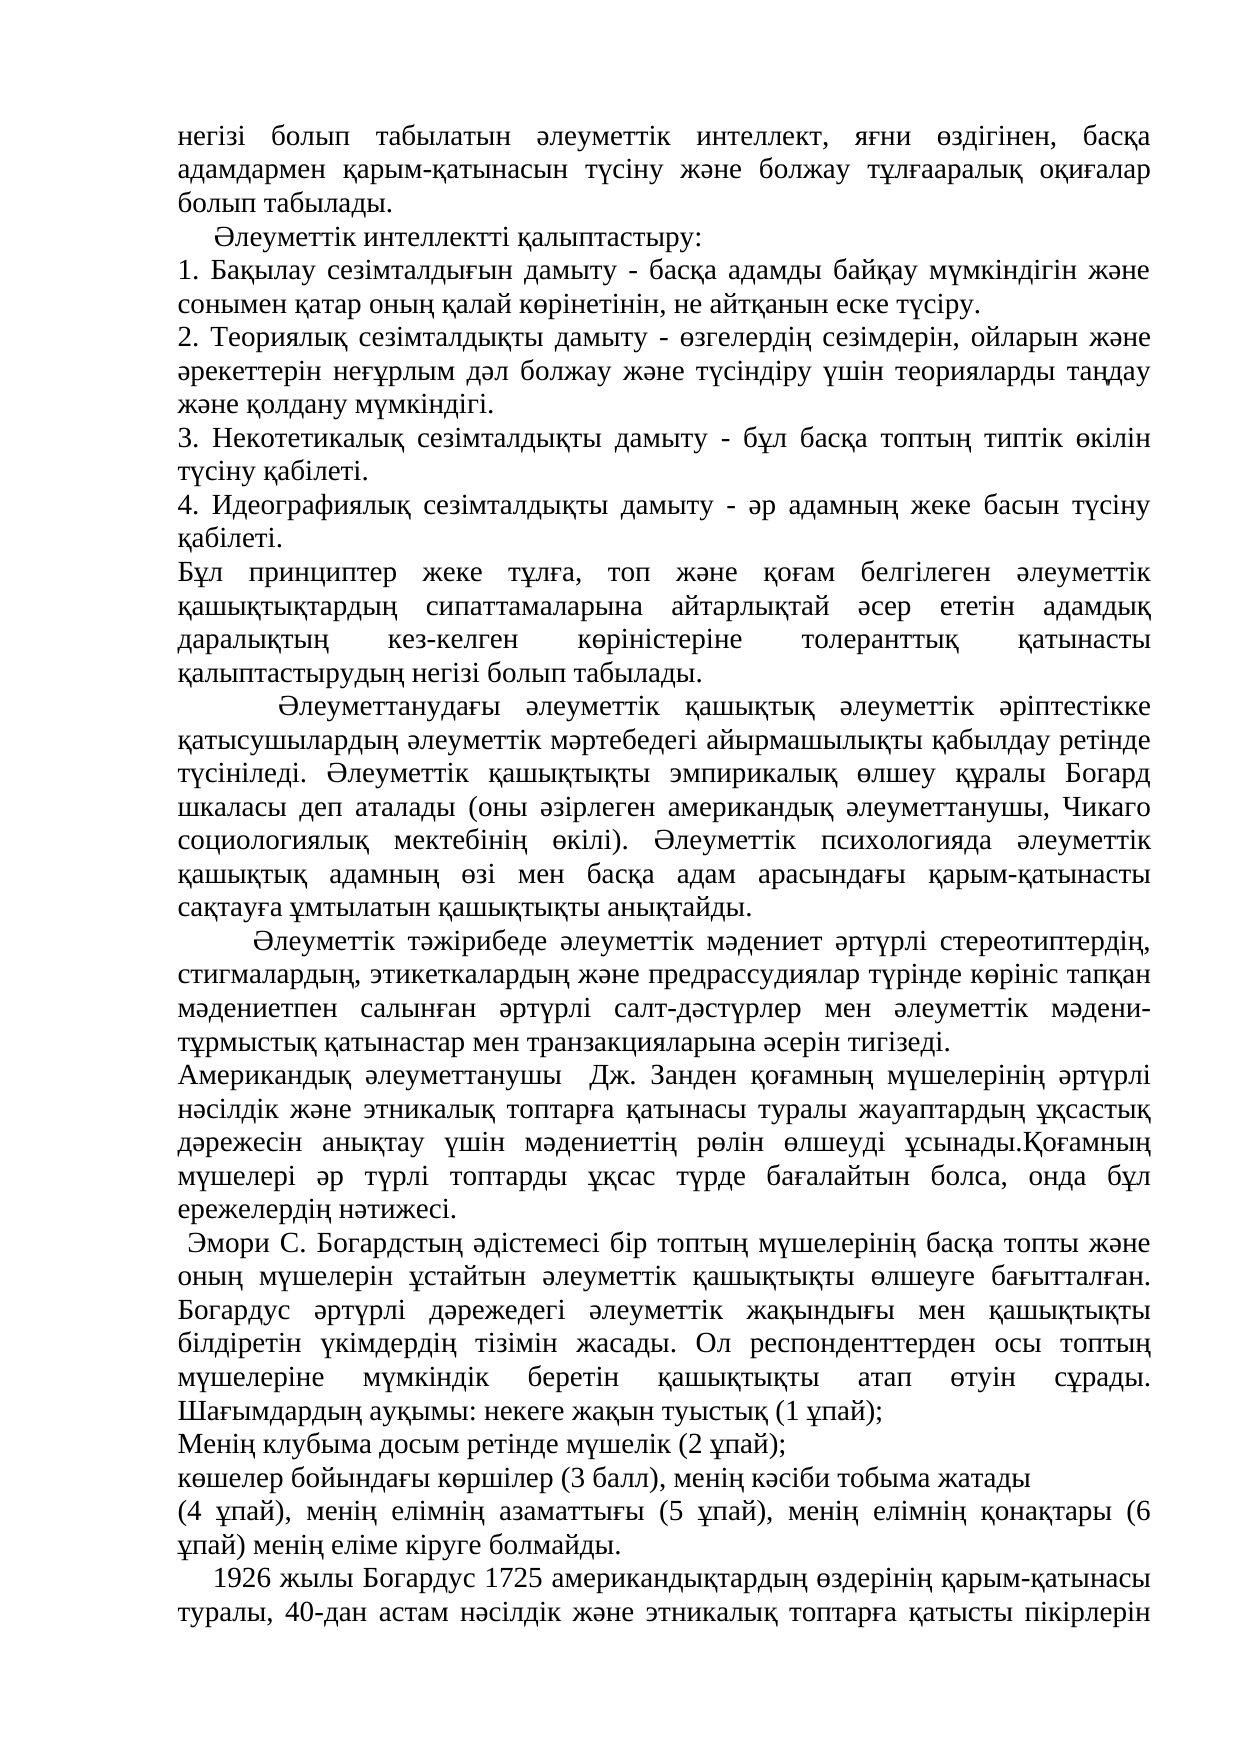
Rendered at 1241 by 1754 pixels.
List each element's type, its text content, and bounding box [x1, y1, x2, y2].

text 3. Некотетикалық сезімталдықты дамыту - бұл басқа топтың типтік өкілін түсіну қабілеті. [177, 420, 1152, 487]
text Әлеуметтік интеллектті қалыптастыру: [177, 219, 1152, 252]
text (4 ұпай), менің елімнің азаматтығы (5 ұпай), менің елімнің қонақтары (6 ұпай) менің еліме кіруге болмайды. [177, 1493, 1152, 1560]
text көшелер бойындағы көршілер (3 балл), менің кәсіби тобыма жатады [177, 1460, 1152, 1493]
text Эмори С. Богардстың әдістемесі бір топтың мүшелерінің басқа топты және оның мүшелерін ұстайтын әлеуметтік қашықтықты өлшеуге бағытталған. Богардус әртүрлі дәрежедегі әлеуметтік жақындығы мен қашықтықты білдіретін үкімдердің тізімін жасады. Ол респонденттерден осы топтың мүшелеріне мүмкіндік беретін қашықтықты атап өтуін сұрады. Шағымдардың ауқымы: некеге жақын туыстық (1 ұпай); [177, 1225, 1152, 1426]
text Бұл принциптер жеке тұлға, топ және қоғам белгілеген әлеуметтік қашықтықтардың сипаттамаларына айтарлықтай әсер ететін адамдық даралықтың кез-келген көріністеріне толеранттық қатынасты қалыптастырудың негізі болып табылады. [177, 554, 1152, 688]
text 4. Идеографиялық сезімталдықты дамыту - әр адамның жеке басын түсіну қабілеті. [177, 487, 1152, 554]
text Американдық әлеуметтанушы Дж. Занден қоғамның мүшелерінің әртүрлі нәсілдік және этникалық топтарға қатынасы туралы жауаптардың ұқсастық дәрежесін анықтау үшін мәдениеттің рөлін өлшеуді ұсынады.Қоғамның мүшелері әр түрлі топтарды ұқсас түрде бағалайтын болса, онда бұл ережелердің нәтижесі. [177, 1057, 1152, 1225]
text 2. Теориялық сезімталдықты дамыту - өзгелердің сезімдерін, ойларын және әрекеттерін неғұрлым дәл болжау және түсіндіру үшін теорияларды таңдау және қолдану мүмкіндігі. [177, 319, 1152, 420]
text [177, 1560, 1152, 1627]
text Менің клубыма досым ретінде мүшелік (2 ұпай); [177, 1426, 1152, 1460]
text Әлеуметтік тәжірибеде әлеуметтік мәдениет әртүрлі стереотиптердің, стигмалардың, этикеткалардың және предрассудиялар түрінде көрініс тапқан мәдениетпен салынған әртүрлі салт-дәстүрлер мен әлеуметтік мәдени-тұрмыстық қатынастар мен транзакцияларына әсерін тигізеді. [177, 923, 1152, 1057]
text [177, 118, 1152, 219]
text 1. Бақылау сезімталдығын дамыту - басқа адамды байқау мүмкіндігін және сонымен қатар оның қалай көрінетінін, не айтқанын еске түсіру. [177, 252, 1152, 319]
text Әлеуметтанудағы әлеуметтік қашықтық әлеуметтік әріптестікке қатысушылардың әлеуметтік мәртебедегі айырмашылықты қабылдау ретінде түсініледі. Әлеуметтік қашықтықты эмпирикалық өлшеу құралы Богард шкаласы деп аталады (оны әзірлеген американдық әлеуметтанушы, Чикаго социологиялық мектебінің өкілі). Әлеуметтік психологияда әлеуметтік қашықтық адамның өзі мен басқа адам арасындағы қарым-қатынасты сақтауға ұмтылатын қашықтықты анықтайды. [177, 688, 1152, 923]
